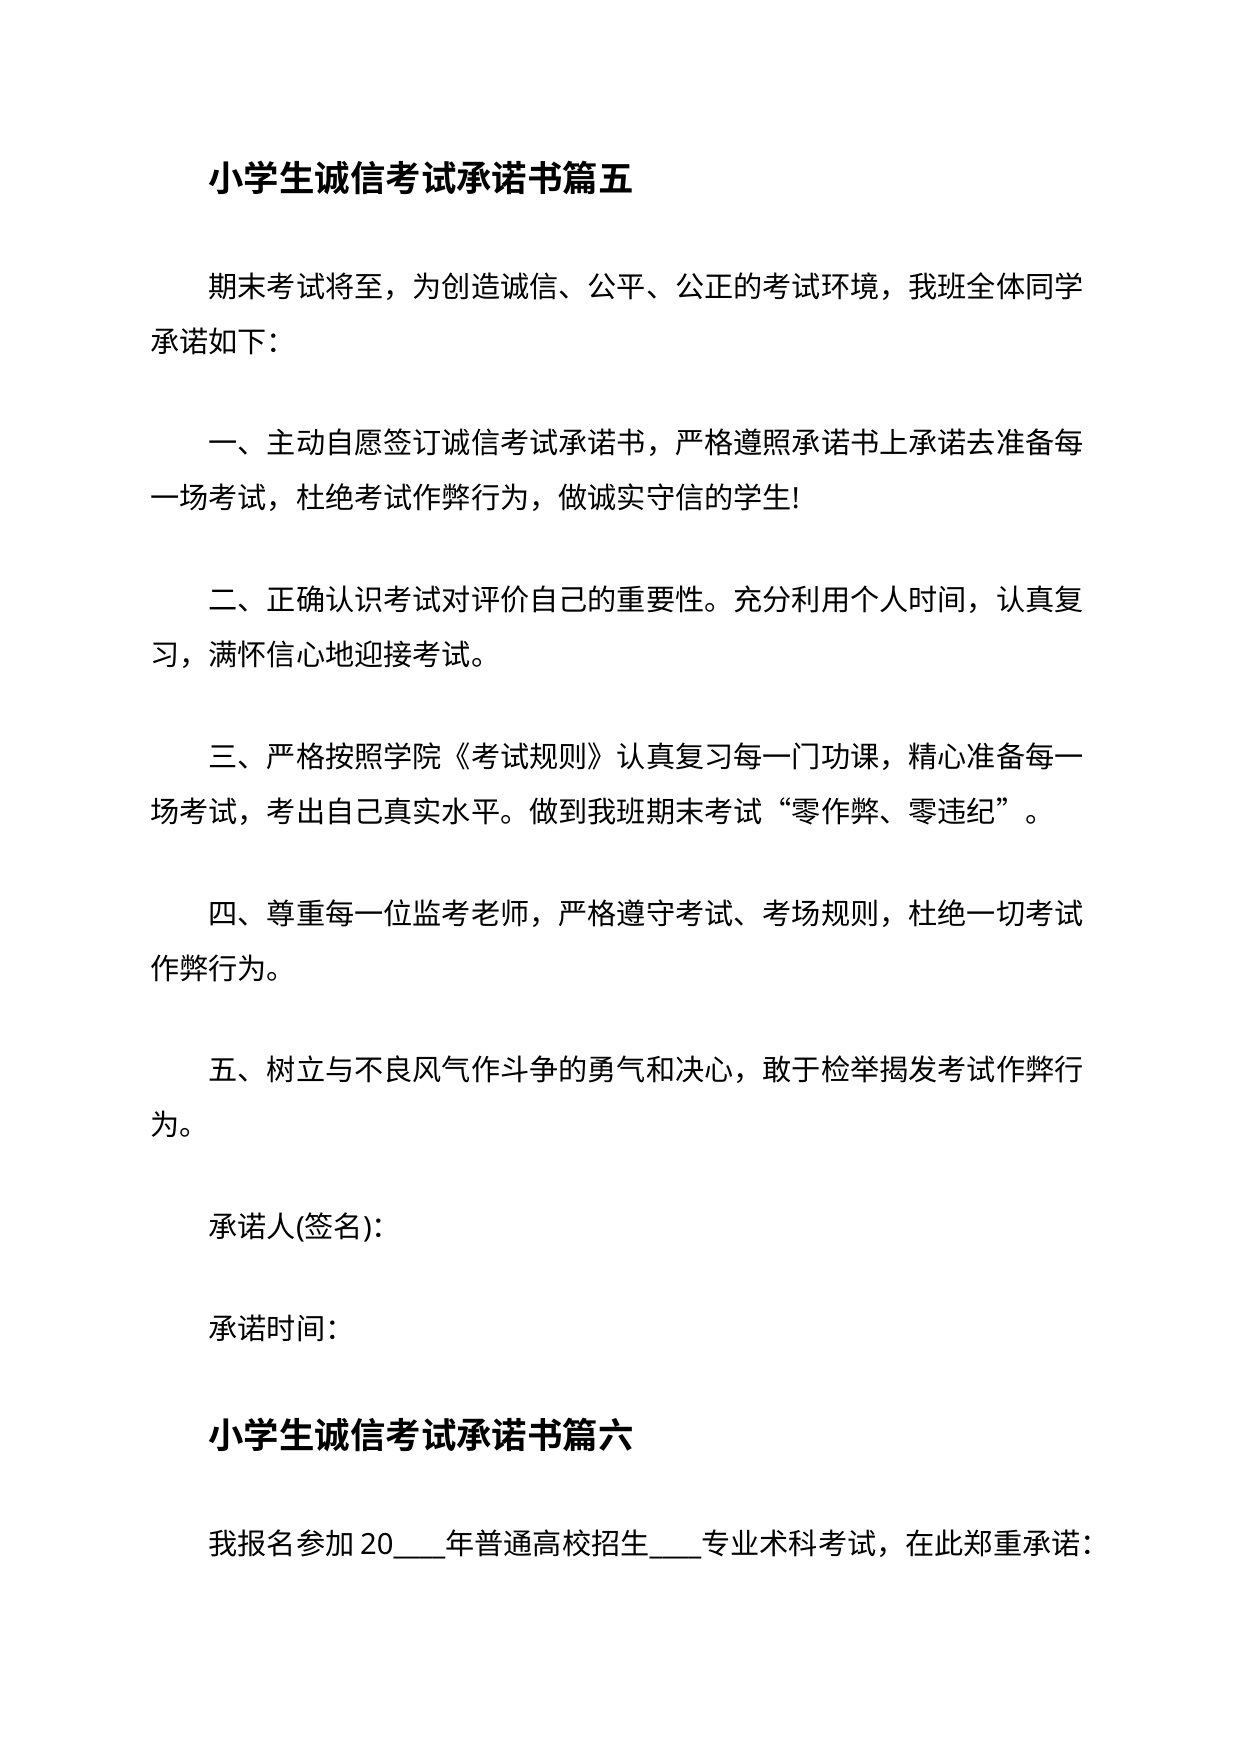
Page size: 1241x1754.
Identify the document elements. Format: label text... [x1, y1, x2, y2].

text 小学生诚信考试承诺书篇六 [150, 1407, 1090, 1459]
text 一、主动自愿签订诚信考试承诺书，严格遵照承诺书上承诺去准备每一场考试，杜绝考试作弊行为，做诚实守信的学生! [150, 420, 1090, 517]
text 承诺时间： [150, 1306, 1090, 1348]
text 五、树立与不良风气作斗争的勇气和决心，敢于检举揭发考试作弊行为。 [150, 1047, 1090, 1144]
text 我报名参加20____年普通高校招生____专业术科考试，在此郑重承诺： [150, 1521, 1090, 1563]
text 二、正确认识考试对评价自己的重要性。充分利用个人时间，认真复习，满怀信心地迎接考试。 [150, 577, 1090, 674]
text 三、严格按照学院《考试规则》认真复习每一门功课，精心准备每一场考试，考出自己真实水平。做到我班期末考试“零作弊、零违纪”。 [150, 734, 1090, 831]
text 小学生诚信考试承诺书篇五 [150, 150, 1090, 201]
text 承诺人(签名)： [150, 1204, 1090, 1246]
text 期末考试将至，为创造诚信、公平、公正的考试环境，我班全体同学承诺如下： [150, 263, 1090, 361]
text 四、尊重每一位监考老师，严格遵守考试、考场规则，杜绝一切考试作弊行为。 [150, 890, 1090, 987]
